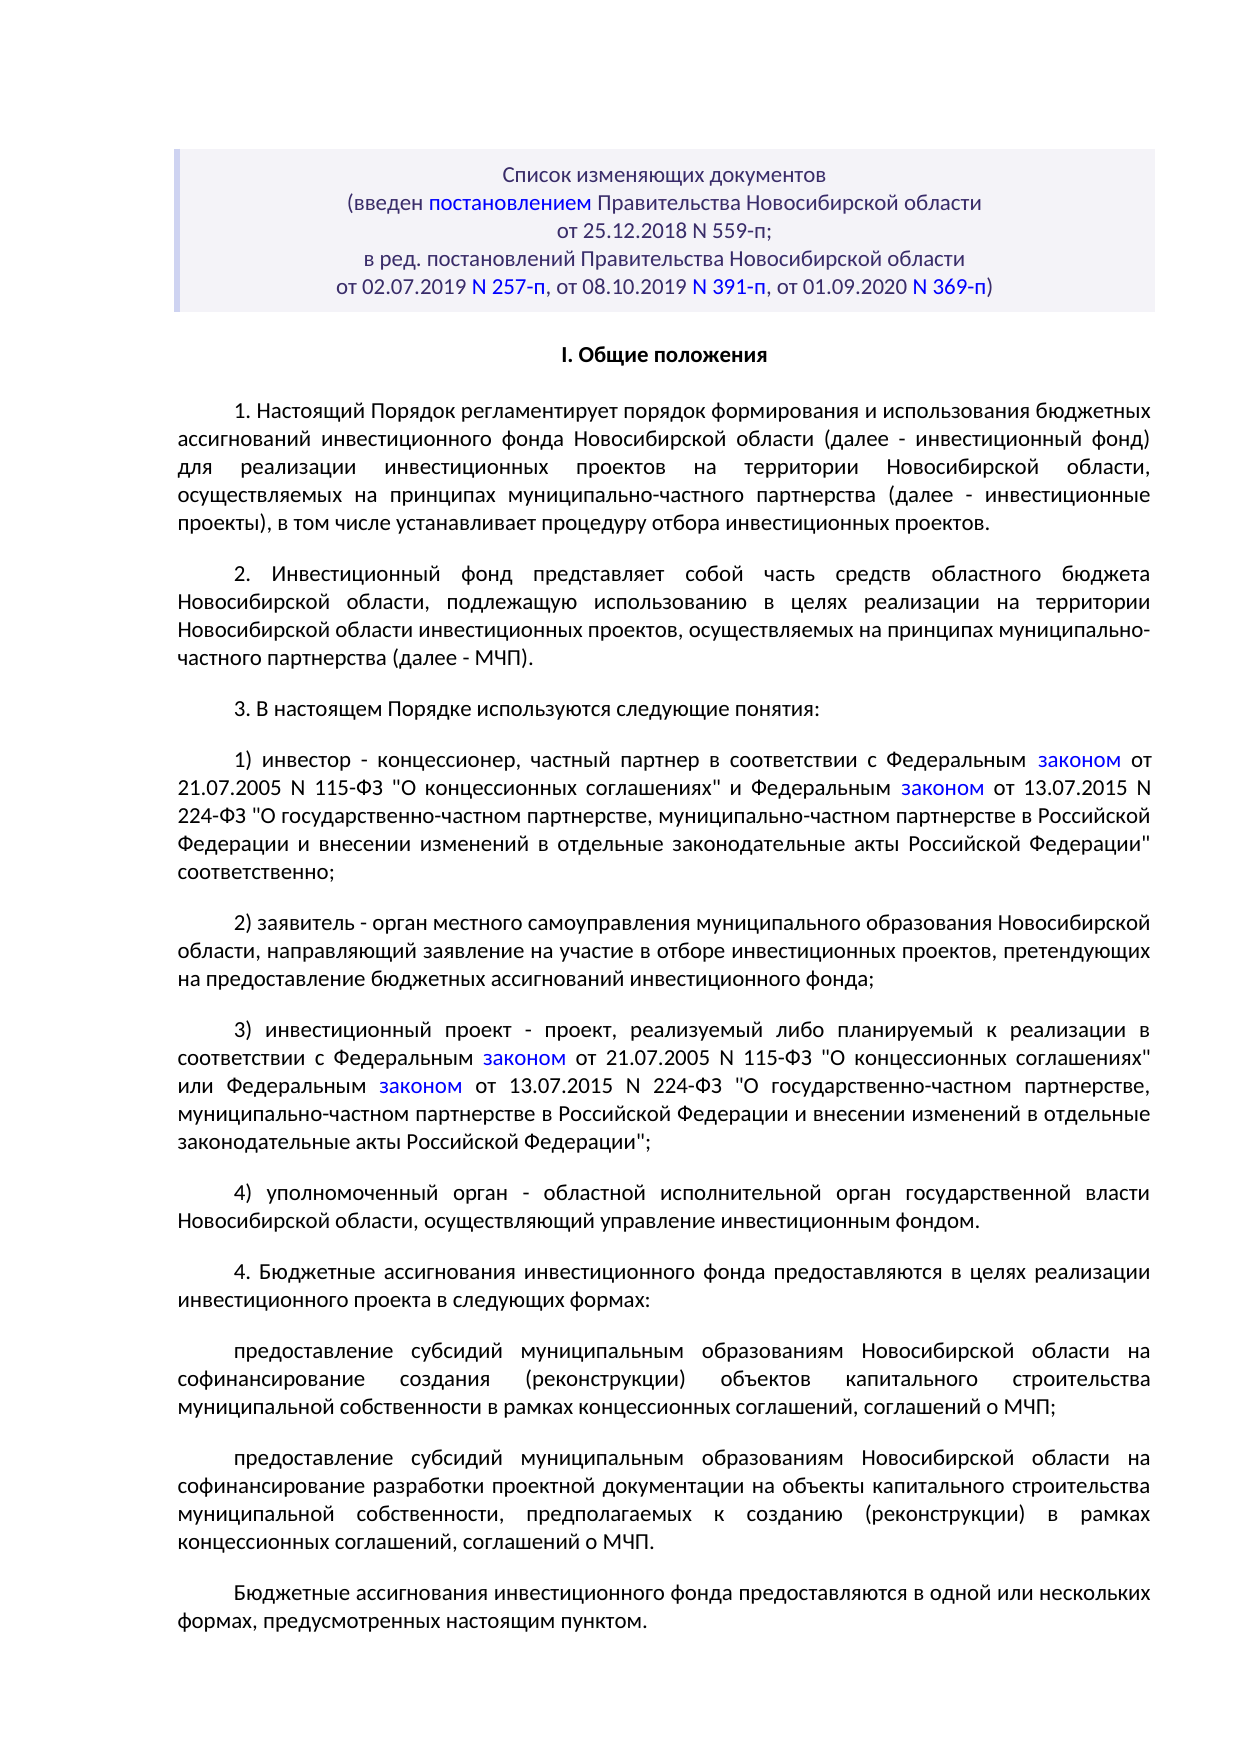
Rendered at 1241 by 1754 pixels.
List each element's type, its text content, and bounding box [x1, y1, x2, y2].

text Бюджетные ассигнования инвестиционного фонда предоставляются в одной или нескольких формах, предусмотренных настоящим пунктом. [177, 1578, 1152, 1634]
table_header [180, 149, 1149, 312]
text 1) инвестор - концессионер, частный партнер в соответствии с Федеральным законом от 21.07.2005 N 115-ФЗ "О концессионных соглашениях" и Федеральным законом от 13.07.2015 N 224-ФЗ "О государственно-частном партнерстве, муниципально-частном партнерстве в Российской Федерации и внесении изменений в отдельные законодательные акты Российской Федерации" соответственно; [177, 745, 1152, 885]
text 3) инвестиционный проект - проект, реализуемый либо планируемый к реализации в соответствии с Федеральным законом от 21.07.2005 N 115-ФЗ "О концессионных соглашениях" или Федеральным законом от 13.07.2015 N 224-ФЗ "О государственно-частном партнерстве, муниципально-частном партнерстве в Российской Федерации и внесении изменений в отдельные законодательные акты Российской Федерации"; [177, 1015, 1152, 1155]
text 2. Инвестиционный фонд представляет собой часть средств областного бюджета Новосибирской области, подлежащую использованию в целях реализации на территории Новосибирской области инвестиционных проектов, осуществляемых на принципах муниципально-частного партнерства (далее - МЧП). [177, 559, 1152, 671]
text предоставление субсидий муниципальным образованиям Новосибирской области на софинансирование создания (реконструкции) объектов капитального строительства муниципальной собственности в рамках концессионных соглашений, соглашений о МЧП; [177, 1336, 1152, 1420]
text 1. Настоящий Порядок регламентирует порядок формирования и использования бюджетных ассигнований инвестиционного фонда Новосибирской области (далее - инвестиционный фонд) для реализации инвестиционных проектов на территории Новосибирской области, осуществляемых на принципах муниципально-частного партнерства (далее - инвестиционные проекты), в том числе устанавливает процедуру отбора инвестиционных проектов. [177, 396, 1152, 536]
text 4) уполномоченный орган - областной исполнительной орган государственной власти Новосибирской области, осуществляющий управление инвестиционным фондом. [177, 1178, 1152, 1234]
text 4. Бюджетные ассигнования инвестиционного фонда предоставляются в целях реализации инвестиционного проекта в следующих формах: [177, 1257, 1152, 1313]
text предоставление субсидий муниципальным образованиям Новосибирской области на софинансирование разработки проектной документации на объекты капитального строительства муниципальной собственности, предполагаемых к созданию (реконструкции) в рамках концессионных соглашений, соглашений о МЧП. [177, 1443, 1152, 1555]
text 2) заявитель - орган местного самоуправления муниципального образования Новосибирской области, направляющий заявление на участие в отборе инвестиционных проектов, претендующих на предоставление бюджетных ассигнований инвестиционного фонда; [177, 908, 1152, 992]
title I. Общие положения [177, 340, 1152, 368]
text 3. В настоящем Порядке используются следующие понятия: [177, 694, 1152, 722]
